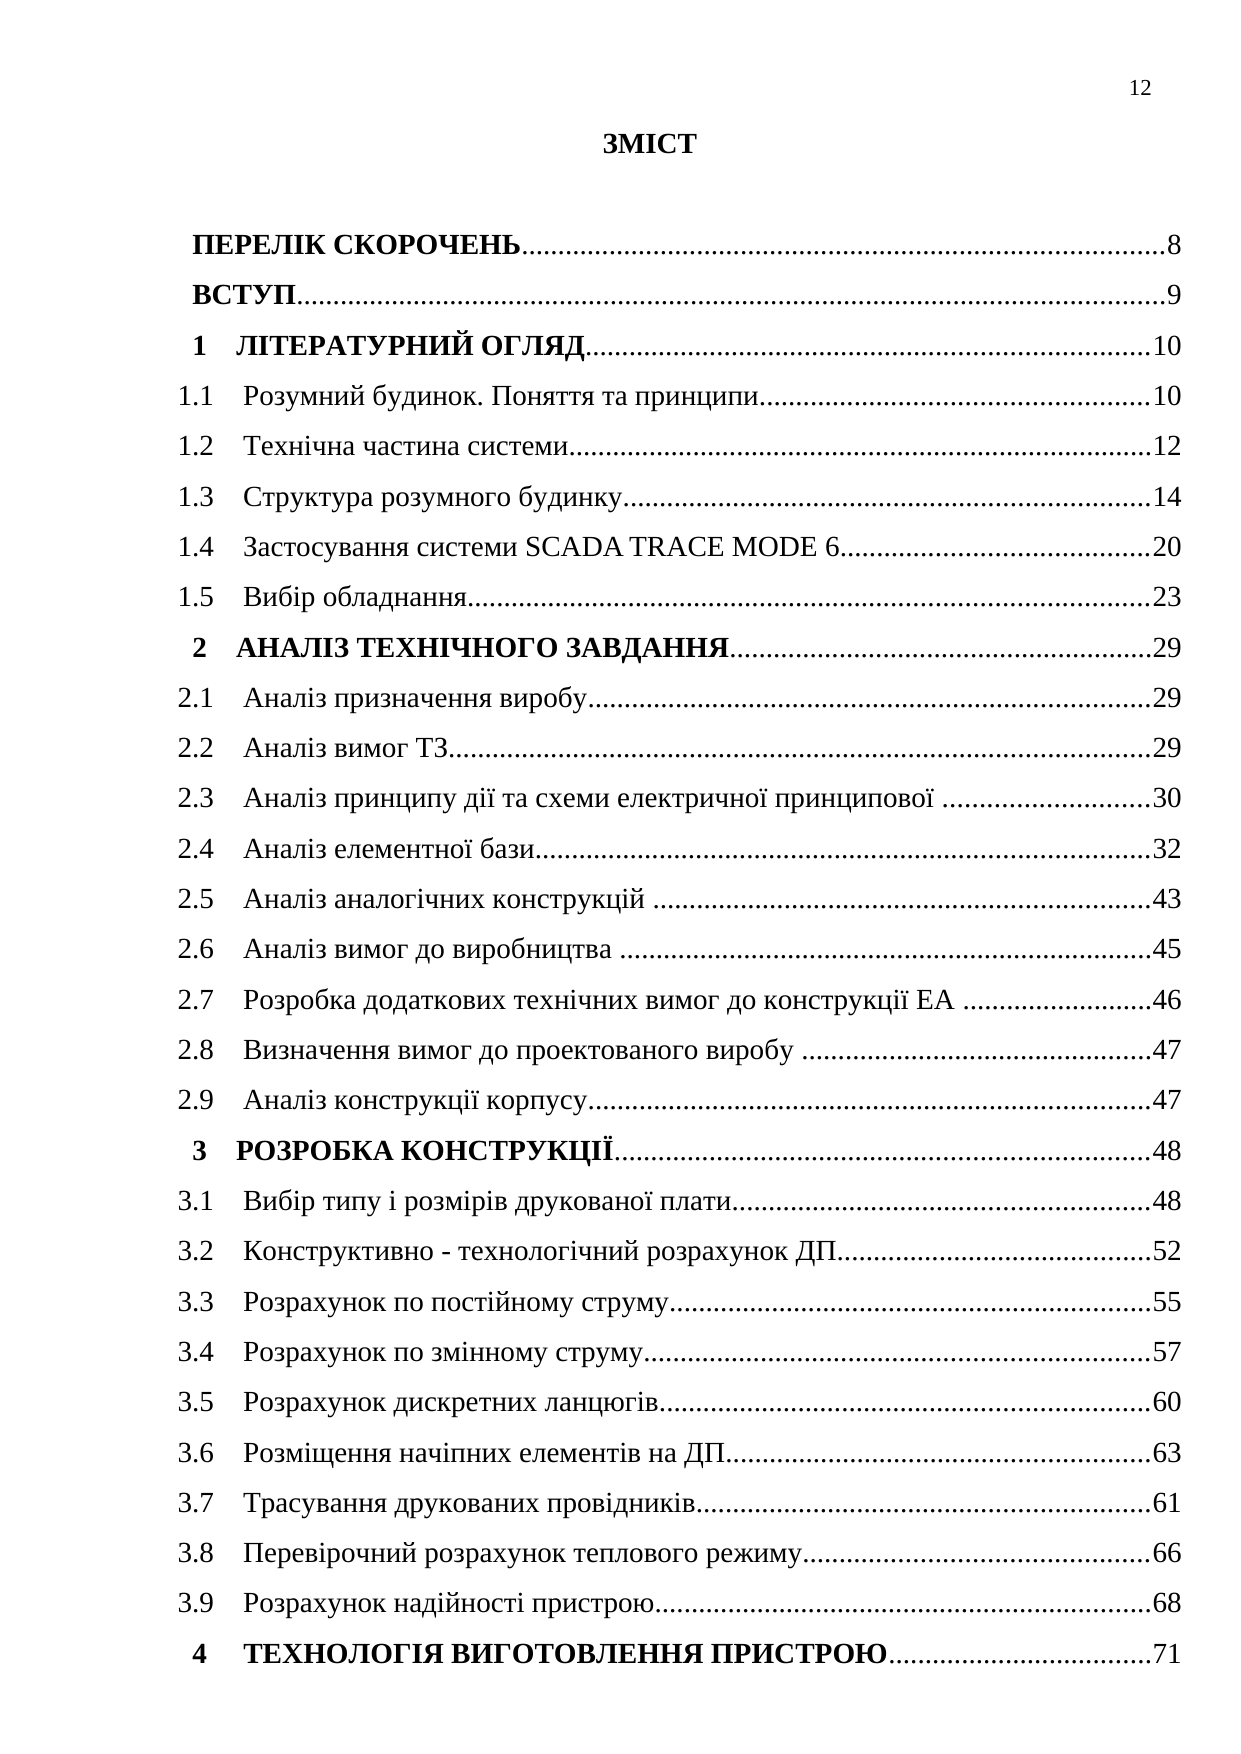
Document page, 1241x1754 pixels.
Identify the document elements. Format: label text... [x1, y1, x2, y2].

text 2.1 Аналіз призначення виробу 29 [177, 680, 1152, 713]
text 2.7 Розробка додаткових технічних вимог до конструкції ЕА 46 [177, 982, 1152, 1015]
text 1.4 Застосування системи SCADA TRACE MODE 6 20 [177, 529, 1152, 563]
text 3.3 Розрахунок по постійному струму 55 [177, 1284, 1152, 1317]
text ЗМІСТ [148, 127, 1152, 160]
text 2.4 Аналіз елементної бази 32 [177, 831, 1152, 864]
text 3.9 Розрахунок надійності пристрою 68 [177, 1586, 1152, 1619]
text ВСТУП 9 [177, 277, 1152, 311]
text 1.2 Технічна частина системи 12 [177, 428, 1152, 462]
text 2 АНАЛІЗ ТЕХНІЧНОГО ЗАВДАННЯ 29 [177, 630, 1152, 663]
text 3.8 Перевірочний розрахунок теплового режиму 66 [177, 1535, 1152, 1569]
text 2.5 Аналіз аналогічних конструкцій 43 [177, 881, 1152, 915]
text 3.5 Розрахунок дискретних ланцюгів 60 [177, 1384, 1152, 1418]
text 1.3 Структура розумного будинку 14 [177, 479, 1152, 512]
text 3.2 Конструктивно - технологічний розрахунок ДП 52 [177, 1233, 1152, 1267]
text 3.4 Розрахунок по змінному струму 57 [177, 1334, 1152, 1368]
text 2.6 Аналіз вимог до виробництва 45 [177, 932, 1152, 965]
text 2.2 Аналіз вимог ТЗ 29 [177, 730, 1152, 764]
text 1 ЛІТЕРАТУРНИЙ ОГЛЯД 10 [177, 328, 1152, 361]
text 3.6 Розміщення начіпних елементів на ДП 63 [177, 1435, 1152, 1468]
text 3 РОЗРОБКА КОНСТРУКЦІЇ 48 [177, 1133, 1152, 1166]
text 1.5 Вибір обладнання 23 [177, 579, 1152, 613]
text 2.9 Аналіз конструкції корпусу 47 [177, 1082, 1152, 1116]
text 4 ТЕХНОЛОГІЯ ВИГОТОВЛЕННЯ ПРИСТРОЮ 71 [177, 1636, 1152, 1669]
text 1.1 Розумний будинок. Поняття та принципи 10 [177, 378, 1152, 412]
text 2.3 Аналіз принципу дії та схеми електричної принципової 30 [177, 781, 1152, 814]
text ПЕРЕЛІК СКОРОЧЕНЬ 8 [177, 227, 1152, 261]
text 3.7 Трасування друкованих провідників 61 [177, 1485, 1152, 1518]
text 3.1 Вибір типу і розмірів друкованої плати 48 [177, 1183, 1152, 1217]
text 2.8 Визначення вимог до проектованого виробу 47 [177, 1032, 1152, 1066]
